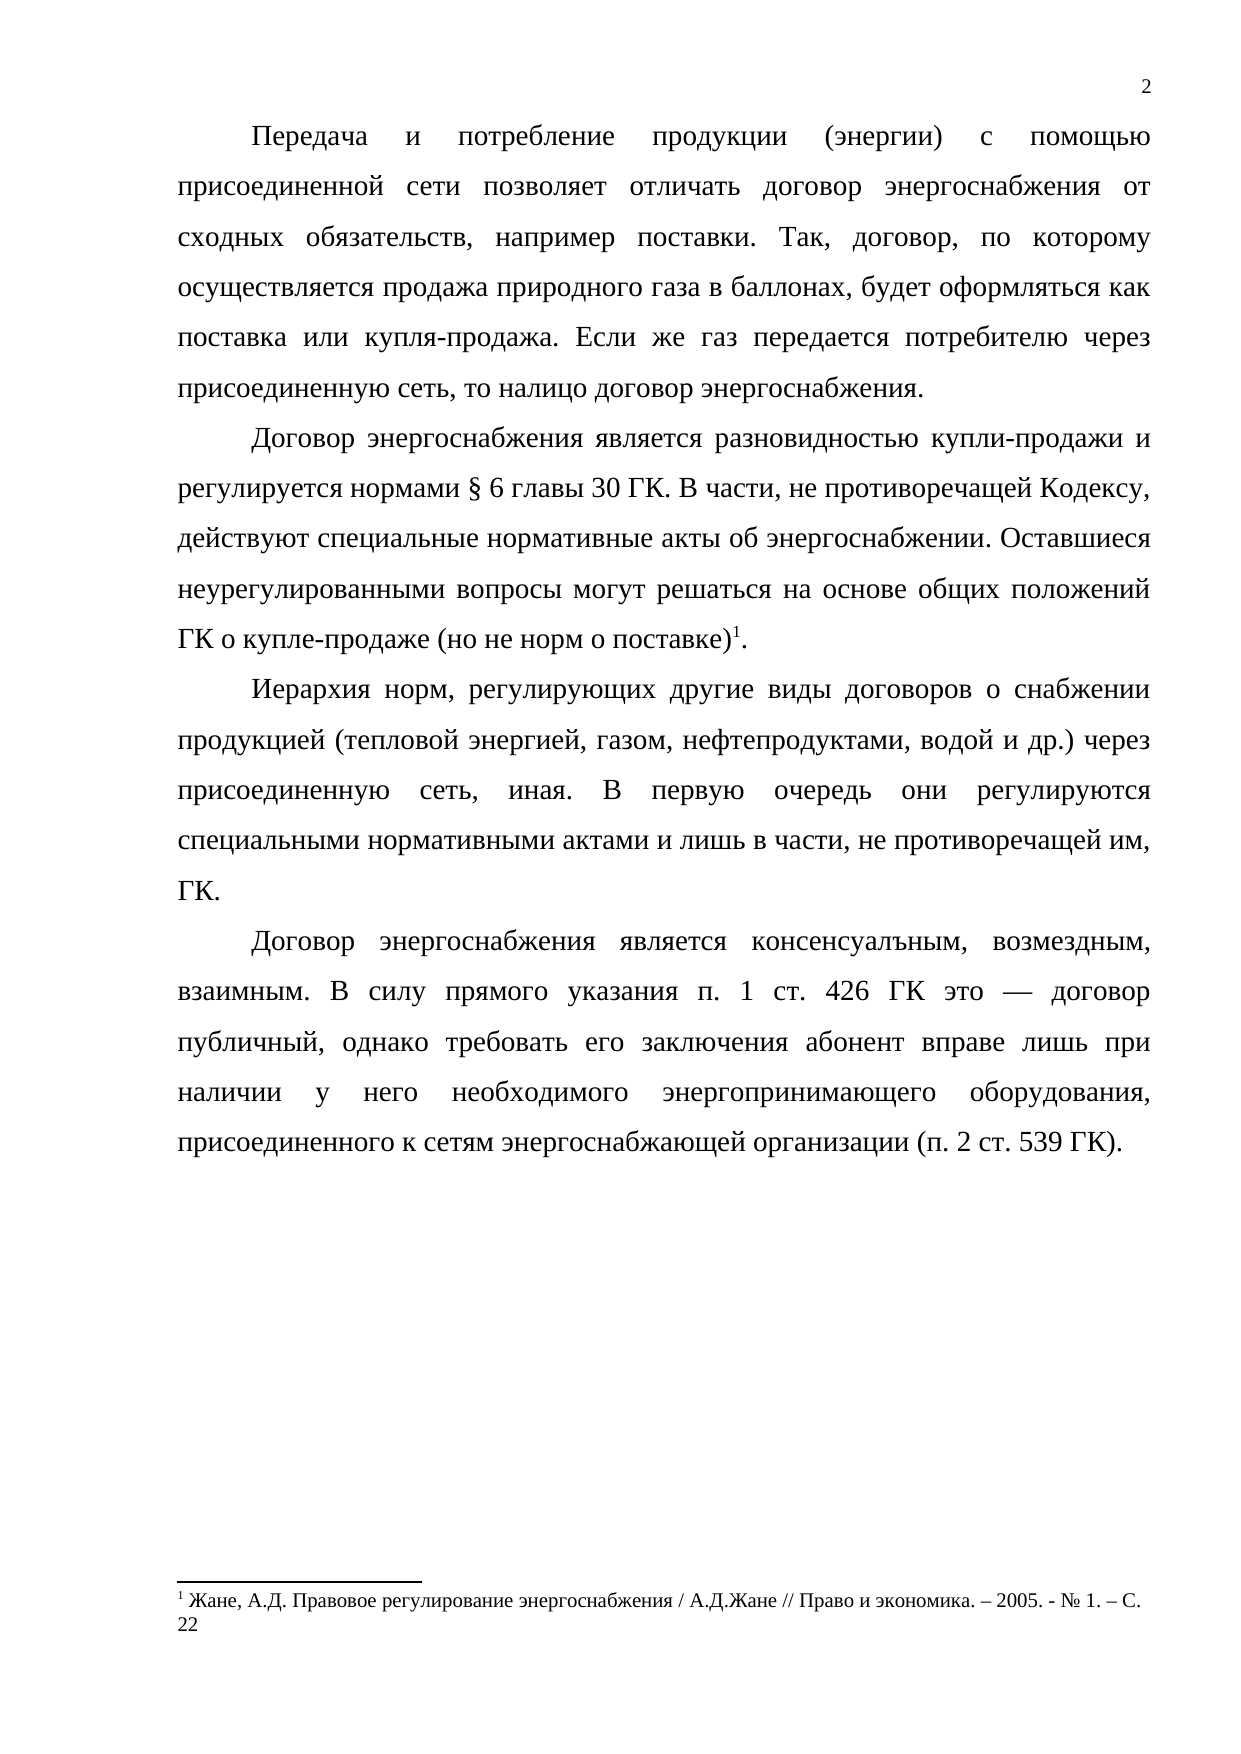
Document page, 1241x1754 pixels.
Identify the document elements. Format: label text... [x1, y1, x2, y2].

text Иерархия норм, регулирующих другие виды договоров о снабжении продукцией (тепловой энергией, газом, нефтепродуктами, водой и др.) через присоединенную сеть, иная. В первую очередь они регулируются специальными нормативными актами и лишь в части, не противоречащей им, ГК. [177, 672, 1152, 906]
text Договор энергоснабжения является разновидностью купли-продажи и регулируется нормами § 6 главы 30 ГК. В части, не противоречащей Кодексу, действуют специальные нормативные акты об энергоснабжении. Оставшиеся неурегулированными вопросы могут решаться на основе общих положений ГК о купле-продаже (но не норм о поставке). [177, 420, 1152, 655]
text Договор энергоснабжения является консенсуалъным, возмездным, взаимным. В силу прямого указания п. 1 ст. 426 ГК это — договор публичный, однако требовать его заключения абонент вправе лишь при наличии у него необходимого энергопринимающего оборудования, присоединенного к сетям энергоснабжающей организации (п. 2 ст. 539 ГК). [177, 923, 1152, 1158]
text Передача и потребление продукции (энергии) с помощью присоединенной сети позволяет отличать договор энергоснабжения от сходных обязательств, например поставки. Так, договор, по которому осуществляется продажа природного газа в баллонах, будет оформляться как поставка или купля-продажа. Если же газ передается потребителю через присоединенную сеть, то налицо договор энергоснабжения. [177, 118, 1152, 403]
